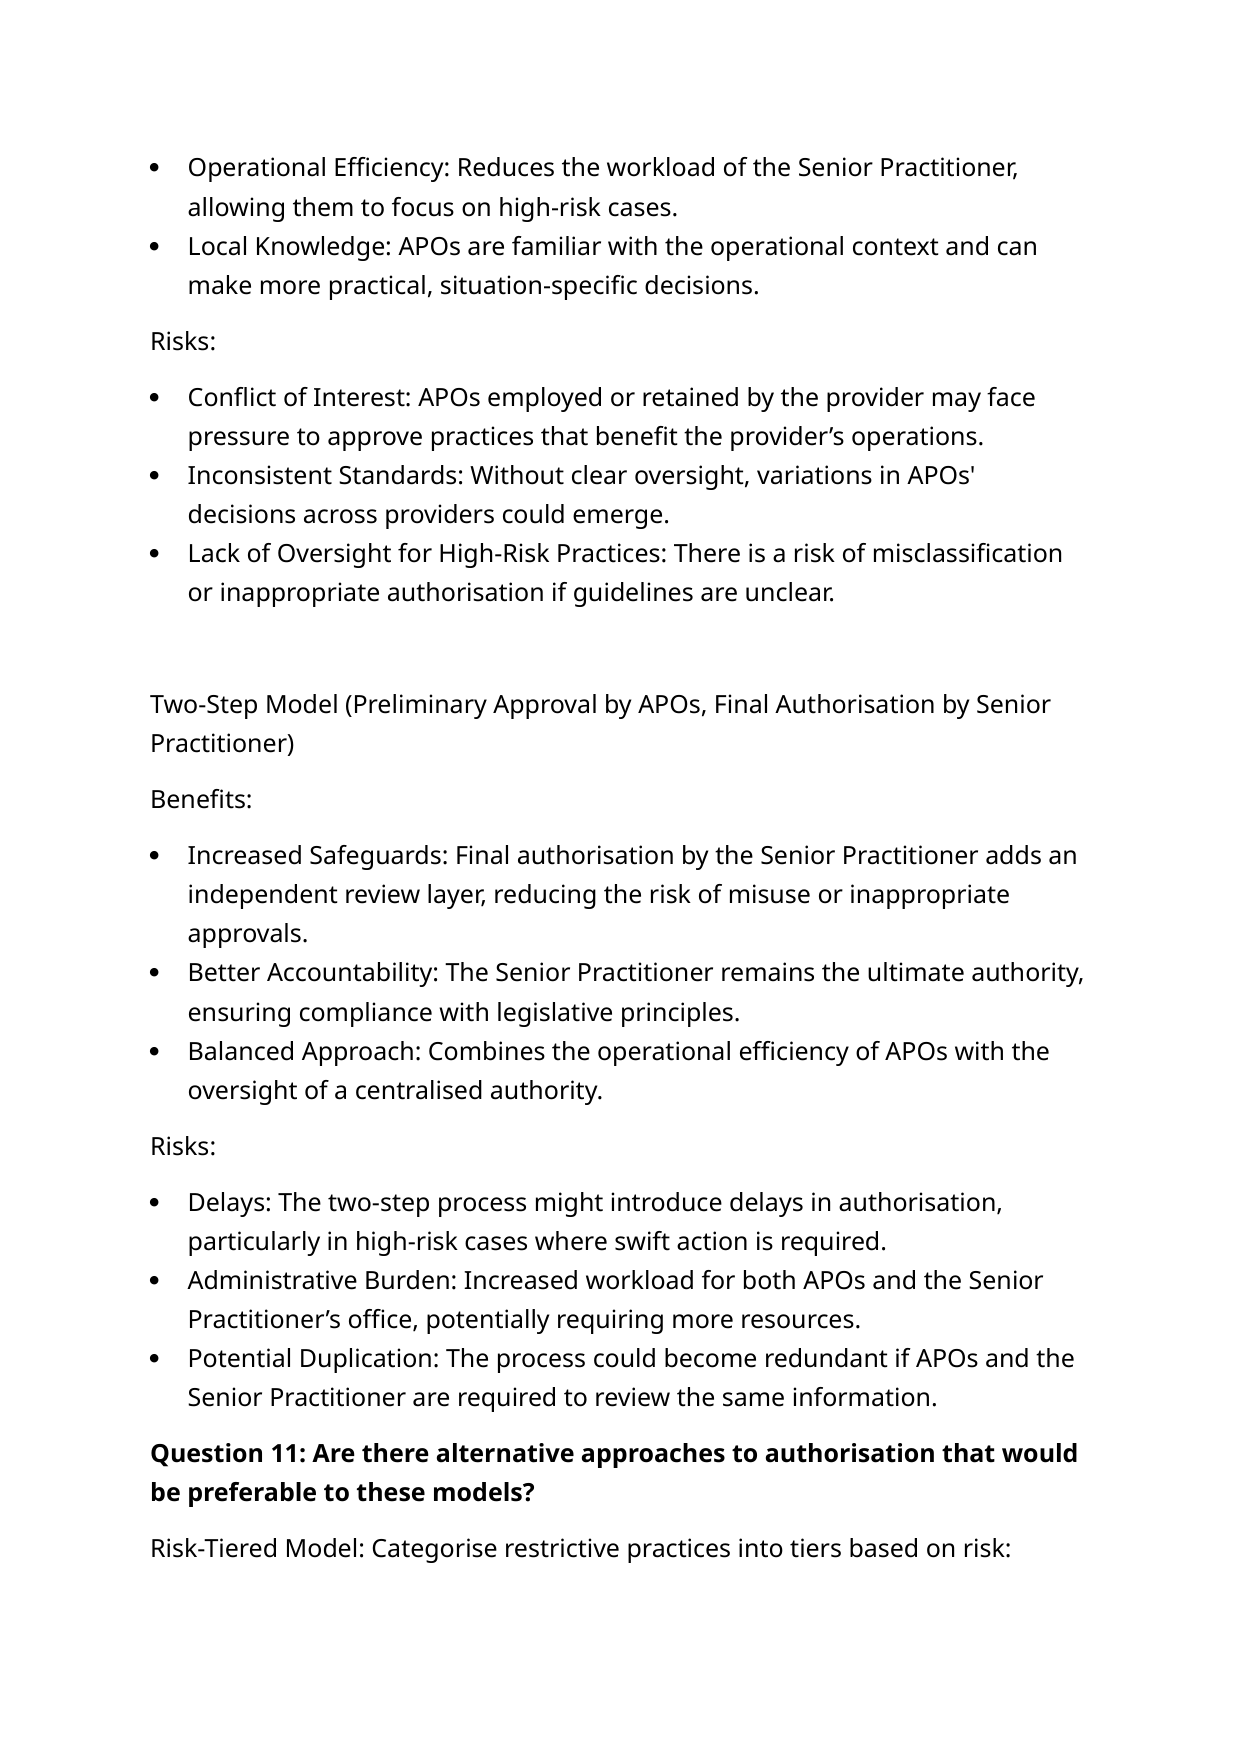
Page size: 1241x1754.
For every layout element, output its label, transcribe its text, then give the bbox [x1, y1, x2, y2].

text Risks: [150, 323, 1090, 357]
text Risk-Tiered Model: Categorise restrictive practices into tiers based on risk: [150, 1531, 1090, 1565]
text Two-Step Model (Preliminary Approval by APOs, Final Authorisation by Senior Practitioner) [150, 687, 1090, 760]
list Delays: The two-step process might introduce delays in authorisation, particularly in high-risk cases where swift action is required. [150, 1184, 1090, 1257]
list Local Knowledge: APOs are familiar with the operational context and can make more practical, situation-specific decisions. [150, 228, 1090, 302]
list Administrative Burden: Increased workload for both APOs and the Senior Practitioner’s office, potentially requiring more resources. [150, 1262, 1090, 1336]
list Better Accountability: The Senior Practitioner remains the ultimate authority, ensuring compliance with legislative principles. [150, 955, 1090, 1028]
list Operational Efficiency: Reduces the workload of the Senior Practitioner, allowing them to focus on high-risk cases. [150, 150, 1090, 223]
list Balanced Approach: Combines the operational efficiency of APOs with the oversight of a centralised authority. [150, 1033, 1090, 1107]
list Potential Duplication: The process could become redundant if APOs and the Senior Practitioner are required to review the same information. [150, 1341, 1090, 1414]
list Increased Safeguards: Final authorisation by the Senior Practitioner adds an independent review layer, reducing the risk of misuse or inappropriate approvals. [150, 837, 1090, 950]
list Conflict of Interest: APOs employed or retained by the provider may face pressure to approve practices that benefit the provider’s operations. [150, 379, 1090, 452]
list Inconsistent Standards: Without clear oversight, variations in APOs' decisions across providers could emerge. [150, 457, 1090, 531]
list Lack of Oversight for High-Risk Practices: There is a risk of misclassification or inappropriate authorisation if guidelines are unclear. [150, 536, 1090, 609]
text Benefits: [150, 782, 1090, 816]
text Question 11: Are there alternative approaches to authorisation that would be preferable to these models? [150, 1436, 1090, 1509]
text Risks: [150, 1128, 1090, 1162]
